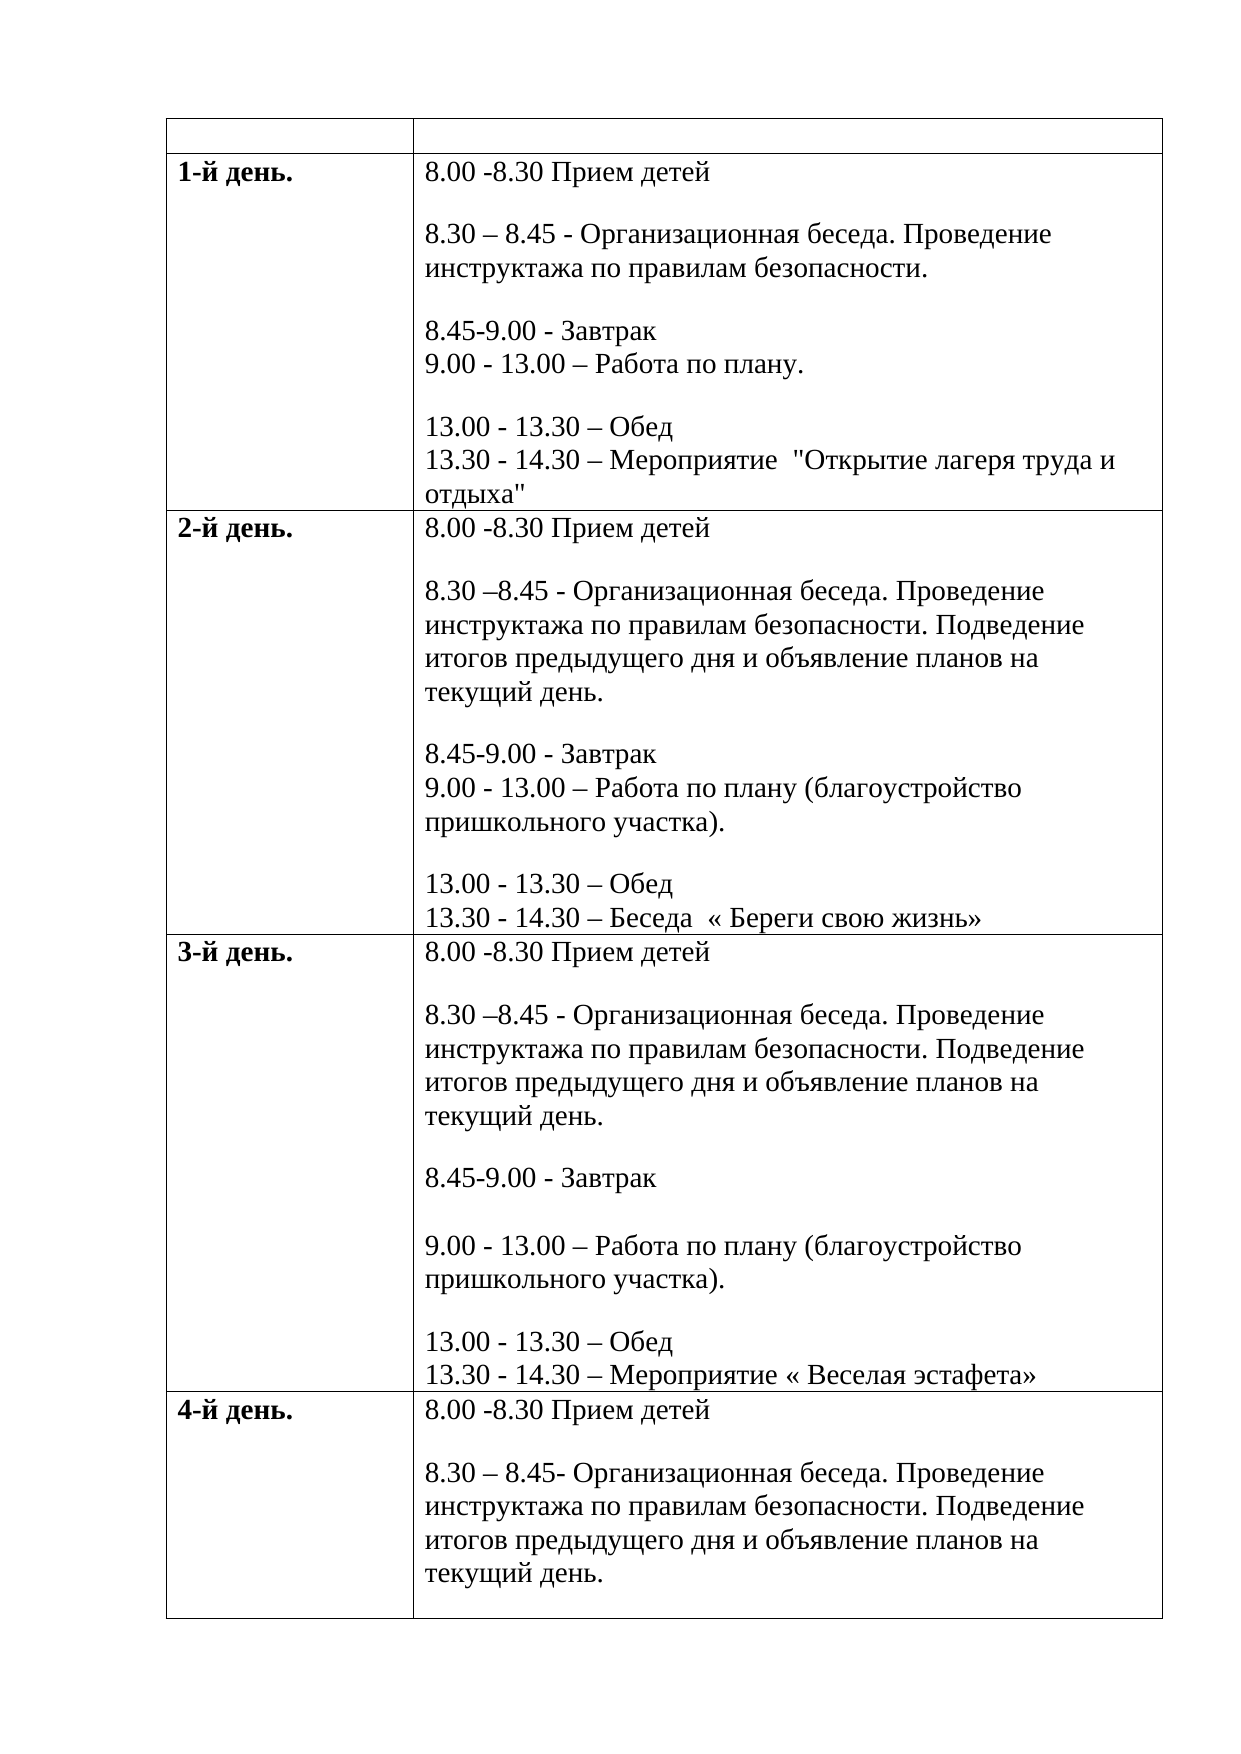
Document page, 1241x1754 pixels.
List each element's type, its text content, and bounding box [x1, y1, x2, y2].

table_cell 1-й день. [167, 154, 413, 509]
table_cell 8.00 -8.30 Прием детей 8.30 –8.45 - Организационная беседа. Проведение инструктажа по правилам безопасности. Подведение итогов предыдущего дня и объявление планов на текущий день. 8.45-9.00 - Завтрак 9.00 - 13.00 – Работа по плану (благоустройство пришкольного участка). 13.00 - 13.30 – Обед 13.30 - 14.30 – Мероприятие « Веселая эстафета» [414, 935, 1162, 1391]
table_cell 4-й день. [167, 1392, 413, 1618]
table_cell 3-й день. [167, 935, 413, 1391]
table_cell 8.00 -8.30 Прием детей 8.30 – 8.45 - Организационная беседа. Проведение инструктажа по правилам безопасности. 8.45-9.00 - Завтрак 9.00 - 13.00 – Работа по плану. 13.00 - 13.30 – Обед 13.30 - 14.30 – Мероприятие "Открытие лагеря труда и отдыха" [414, 154, 1162, 509]
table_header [414, 119, 1162, 153]
table_cell 8.00 -8.30 Прием детей 8.30 –8.45 - Организационная беседа. Проведение инструктажа по правилам безопасности. Подведение итогов предыдущего дня и объявление планов на текущий день. 8.45-9.00 - Завтрак 9.00 - 13.00 – Работа по плану (благоустройство пришкольного участка). 13.00 - 13.30 – Обед 13.30 - 14.30 – Беседа « Береги свою жизнь» [414, 511, 1162, 933]
table_cell 2-й день. [167, 511, 413, 933]
table_header [167, 119, 413, 153]
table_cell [414, 1392, 1162, 1618]
